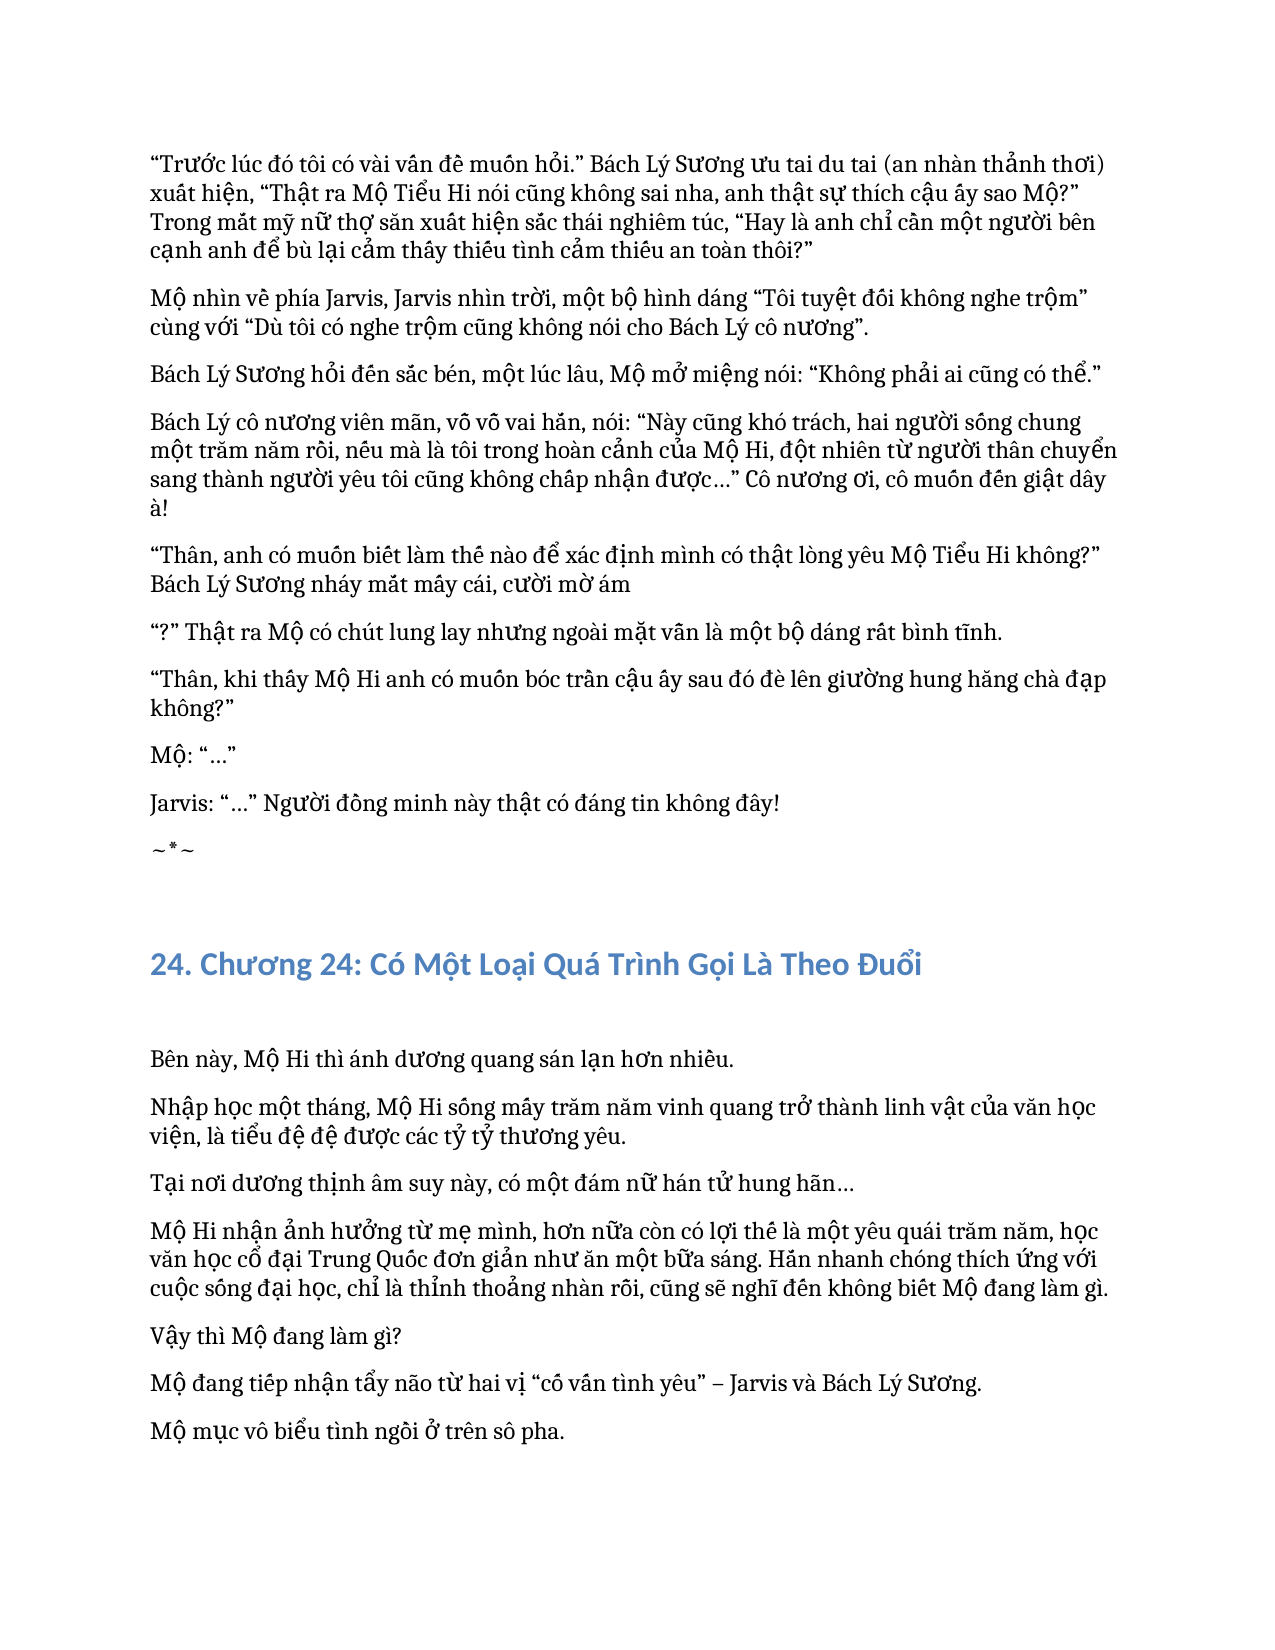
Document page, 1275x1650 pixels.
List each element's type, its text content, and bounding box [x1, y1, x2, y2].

text Bách Lý Sương hỏi đến sắc bén, một lúc lâu, Mộ mở miệng nói: “Không phải ai cũng có thể.” [150, 360, 1125, 389]
text Mộ: “…” [150, 741, 1125, 770]
text Bên này, Mộ Hi thì ánh dương quang sán lạn hơn nhiều. [150, 988, 1125, 1074]
subtitle 24. Chương 24: Có Một Loại Quá Trình Gọi Là Theo Đuổi [150, 943, 1125, 984]
text Nhập học một tháng, Mộ Hi sống mấy trăm năm vinh quang trở thành linh vật của văn học viện, là tiểu đệ đệ được các tỷ tỷ thương yêu. [150, 1093, 1125, 1150]
text Tại nơi dương thịnh âm suy này, có một đám nữ hán tử hung hãn… [150, 1169, 1125, 1198]
text Mộ đang tiếp nhận tẩy não từ hai vị “cố vấn tình yêu” – Jarvis và Bách Lý Sương. [150, 1369, 1125, 1398]
text Jarvis: “…” Người đồng minh này thật có đáng tin không đây! [150, 789, 1125, 817]
text Bách Lý cô nương viên mãn, vỗ vỗ vai hắn, nói: “Này cũng khó trách, hai người sống chung một trăm năm rồi, nếu mà là tôi trong hoàn cảnh của Mộ Hi, đột nhiên từ người thân chuyển sang thành người yêu tôi cũng không chấp nhận được…” Cô nương ơi, cô muốn đến giật dây à! [150, 407, 1125, 522]
text ~*~ [150, 836, 1125, 922]
text “Trước lúc đó tôi có vài vấn đề muốn hỏi.” Bách Lý Sương ưu tai du tai (an nhàn thảnh thơi) xuất hiện, “Thật ra Mộ Tiểu Hi nói cũng không sai nha, anh thật sự thích cậu ấy sao Mộ?” Trong mắt mỹ nữ thợ săn xuất hiện sắc thái nghiêm túc, “Hay là anh chỉ cần một người bên cạnh anh để bù lại cảm thấy thiếu tình cảm thiếu an toàn thôi?” [150, 150, 1125, 265]
text Vậy thì Mộ đang làm gì? [150, 1322, 1125, 1350]
text Mộ nhìn về phía Jarvis, Jarvis nhìn trời, một bộ hình dáng “Tôi tuyệt đối không nghe trộm” cùng với “Dù tôi có nghe trộm cũng không nói cho Bách Lý cô nương”. [150, 284, 1125, 341]
text Mộ mục vô biểu tình ngồi ở trên sô pha. [150, 1417, 1125, 1445]
text “Thân, khi thấy Mộ Hi anh có muốn bóc trần cậu ấy sau đó đè lên giường hung hăng chà đạp không?” [150, 665, 1125, 722]
text Mộ Hi nhận ảnh hưởng từ mẹ mình, hơn nữa còn có lợi thế là một yêu quái trăm năm, học văn học cổ đại Trung Quốc đơn giản như ăn một bữa sáng. Hắn nhanh chóng thích ứng với cuộc sống đại học, chỉ là thỉnh thoảng nhàn rỗi, cũng sẽ nghĩ đến không biết Mộ đang làm gì. [150, 1217, 1125, 1303]
text “?” Thật ra Mộ có chút lung lay nhưng ngoài mặt vẫn là một bộ dáng rất bình tĩnh. [150, 617, 1125, 646]
text “Thân, anh có muốn biết làm thế nào để xác định mình có thật lòng yêu Mộ Tiểu Hi không?” Bách Lý Sương nháy mắt mấy cái, cười mờ ám [150, 541, 1125, 599]
